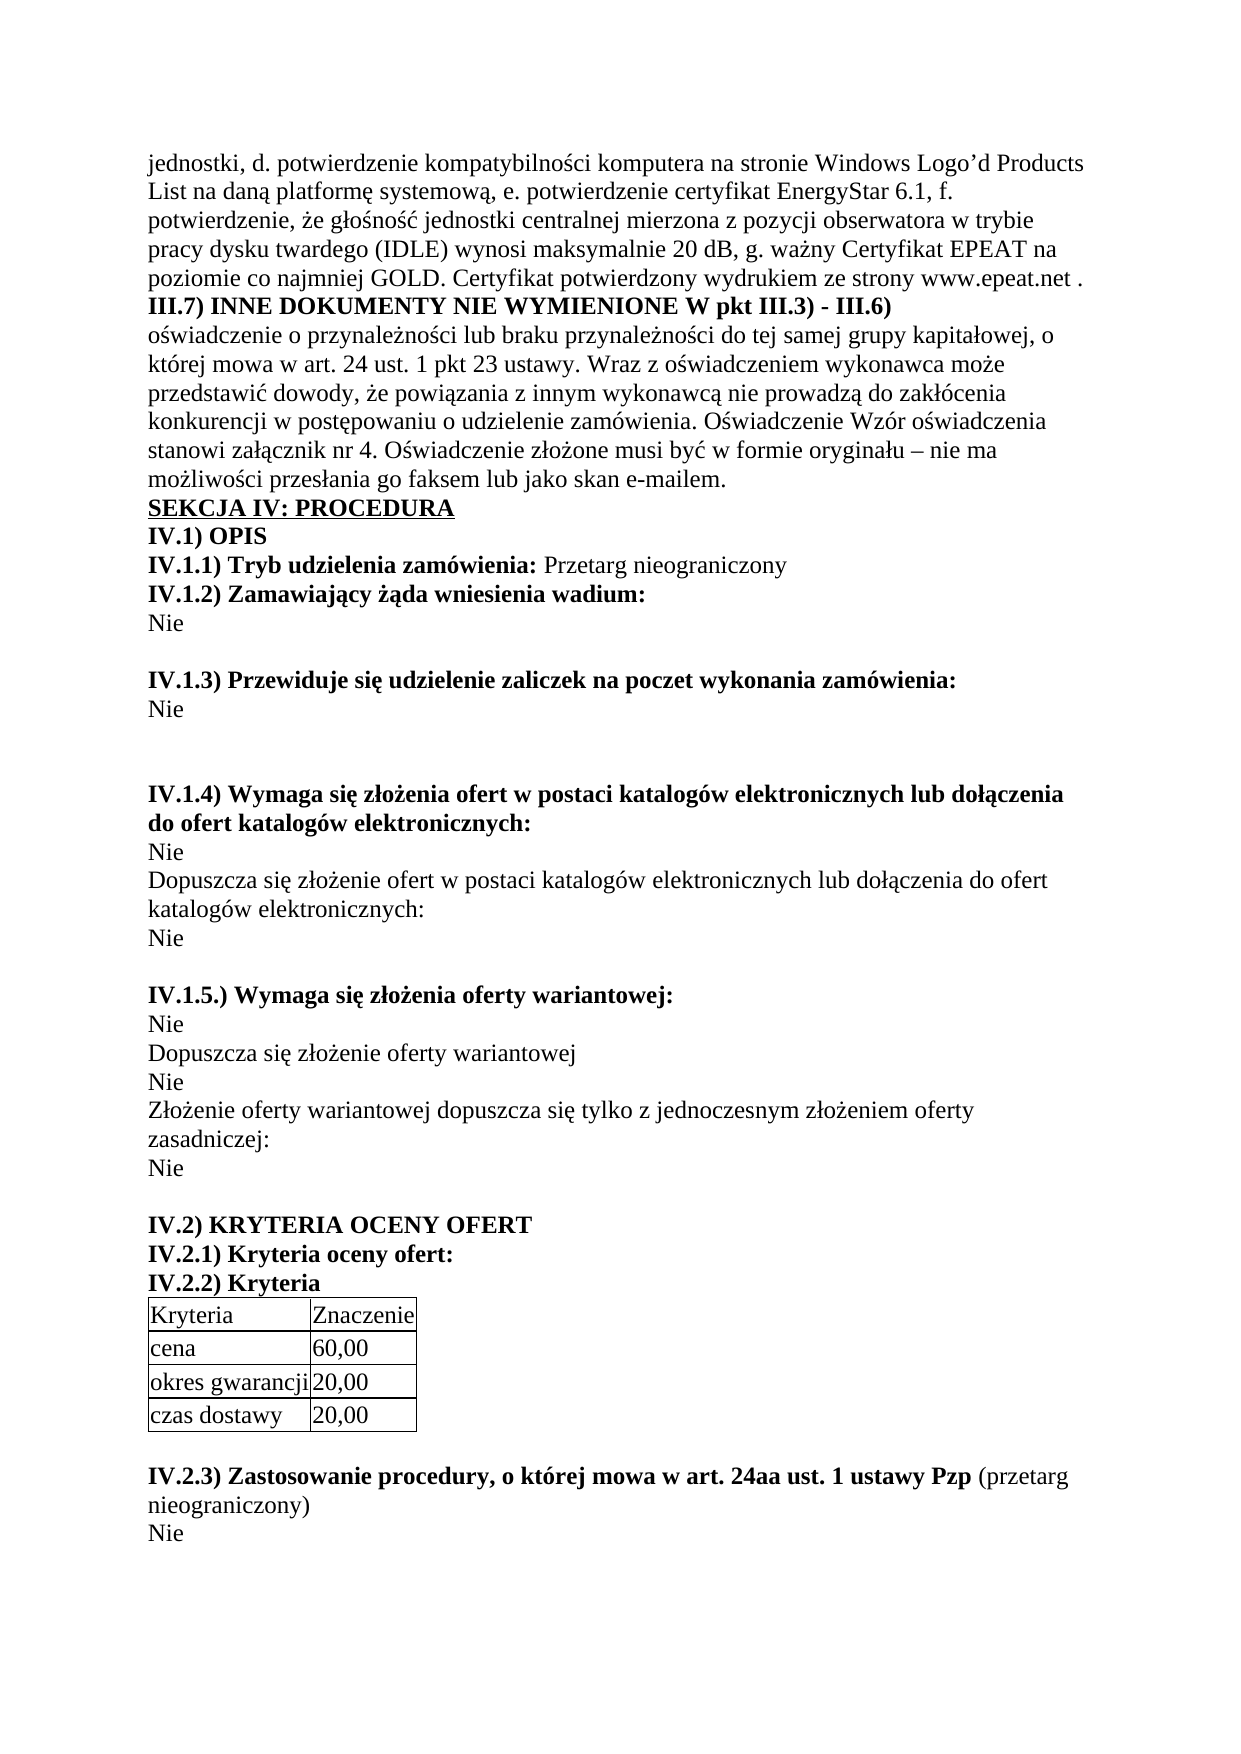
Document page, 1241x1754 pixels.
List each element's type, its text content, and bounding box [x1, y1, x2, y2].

text IV.1.5.) Wymaga się złożenia oferty wariantowej: [148, 952, 1093, 1009]
text Nie IV.1.3) Przewiduje się udzielenie zaliczek na poczet wykonania zamówienia: [148, 608, 1093, 694]
table_cell 20,00 [311, 1365, 416, 1397]
text Nie Dopuszcza się złożenie oferty wariantowej Nie Złożenie oferty wariantowej dopuszcza się tylko z jednoczesnym złożeniem oferty zasadniczej: Nie [148, 1009, 1093, 1182]
text IV.1) OPIS IV.1.1) Tryb udzielenia zamówienia: Przetarg nieograniczony IV.1.2) Zamawiający żąda wniesienia wadium: [148, 521, 1093, 608]
text Nie Dopuszcza się złożenie ofert w postaci katalogów elektronicznych lub dołączenia do ofert katalogów elektronicznych: Nie [148, 837, 1093, 952]
table_cell 60,00 [311, 1332, 416, 1364]
table_header Znaczenie [311, 1298, 416, 1330]
table_cell czas dostawy [149, 1399, 310, 1431]
text Nie [148, 694, 1093, 751]
text III.7) INNE DOKUMENTY NIE WYMIENIONE W pkt III.3) - III.6) [148, 291, 1093, 320]
table_header Kryteria [149, 1298, 310, 1330]
text IV.1.4) Wymaga się złożenia ofert w postaci katalogów elektronicznych lub dołączenia do ofert katalogów elektronicznych: [148, 751, 1093, 837]
text oświadczenie o przynależności lub braku przynależności do tej samej grupy kapitałowej, o której mowa w art. 24 ust. 1 pkt 23 ustawy. Wraz z oświadczeniem wykonawca może przedstawić dowody, że powiązania z innym wykonawcą nie prowadzą do zakłócenia konkurencji w postępowaniu o udzielenie zamówienia. Oświadczenie Wzór oświadczenia stanowi załącznik nr 4. Oświadczenie złożone musi być w formie oryginału – nie ma możliwości przesłania go faksem lub jako skan e-mailem. [148, 320, 1093, 493]
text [148, 148, 1093, 291]
table_cell cena [149, 1332, 310, 1364]
table_cell 20,00 [311, 1399, 416, 1431]
text IV.2.3) Zastosowanie procedury, o której mowa w art. 24aa ust. 1 ustawy Pzp (przetarg nieograniczony) Nie [148, 1432, 1093, 1575]
table_cell okres gwarancji [149, 1365, 310, 1397]
text IV.2) KRYTERIA OCENY OFERT IV.2.1) Kryteria oceny ofert: IV.2.2) Kryteria [148, 1182, 1093, 1297]
text SEKCJA IV: PROCEDURA [148, 493, 1093, 521]
